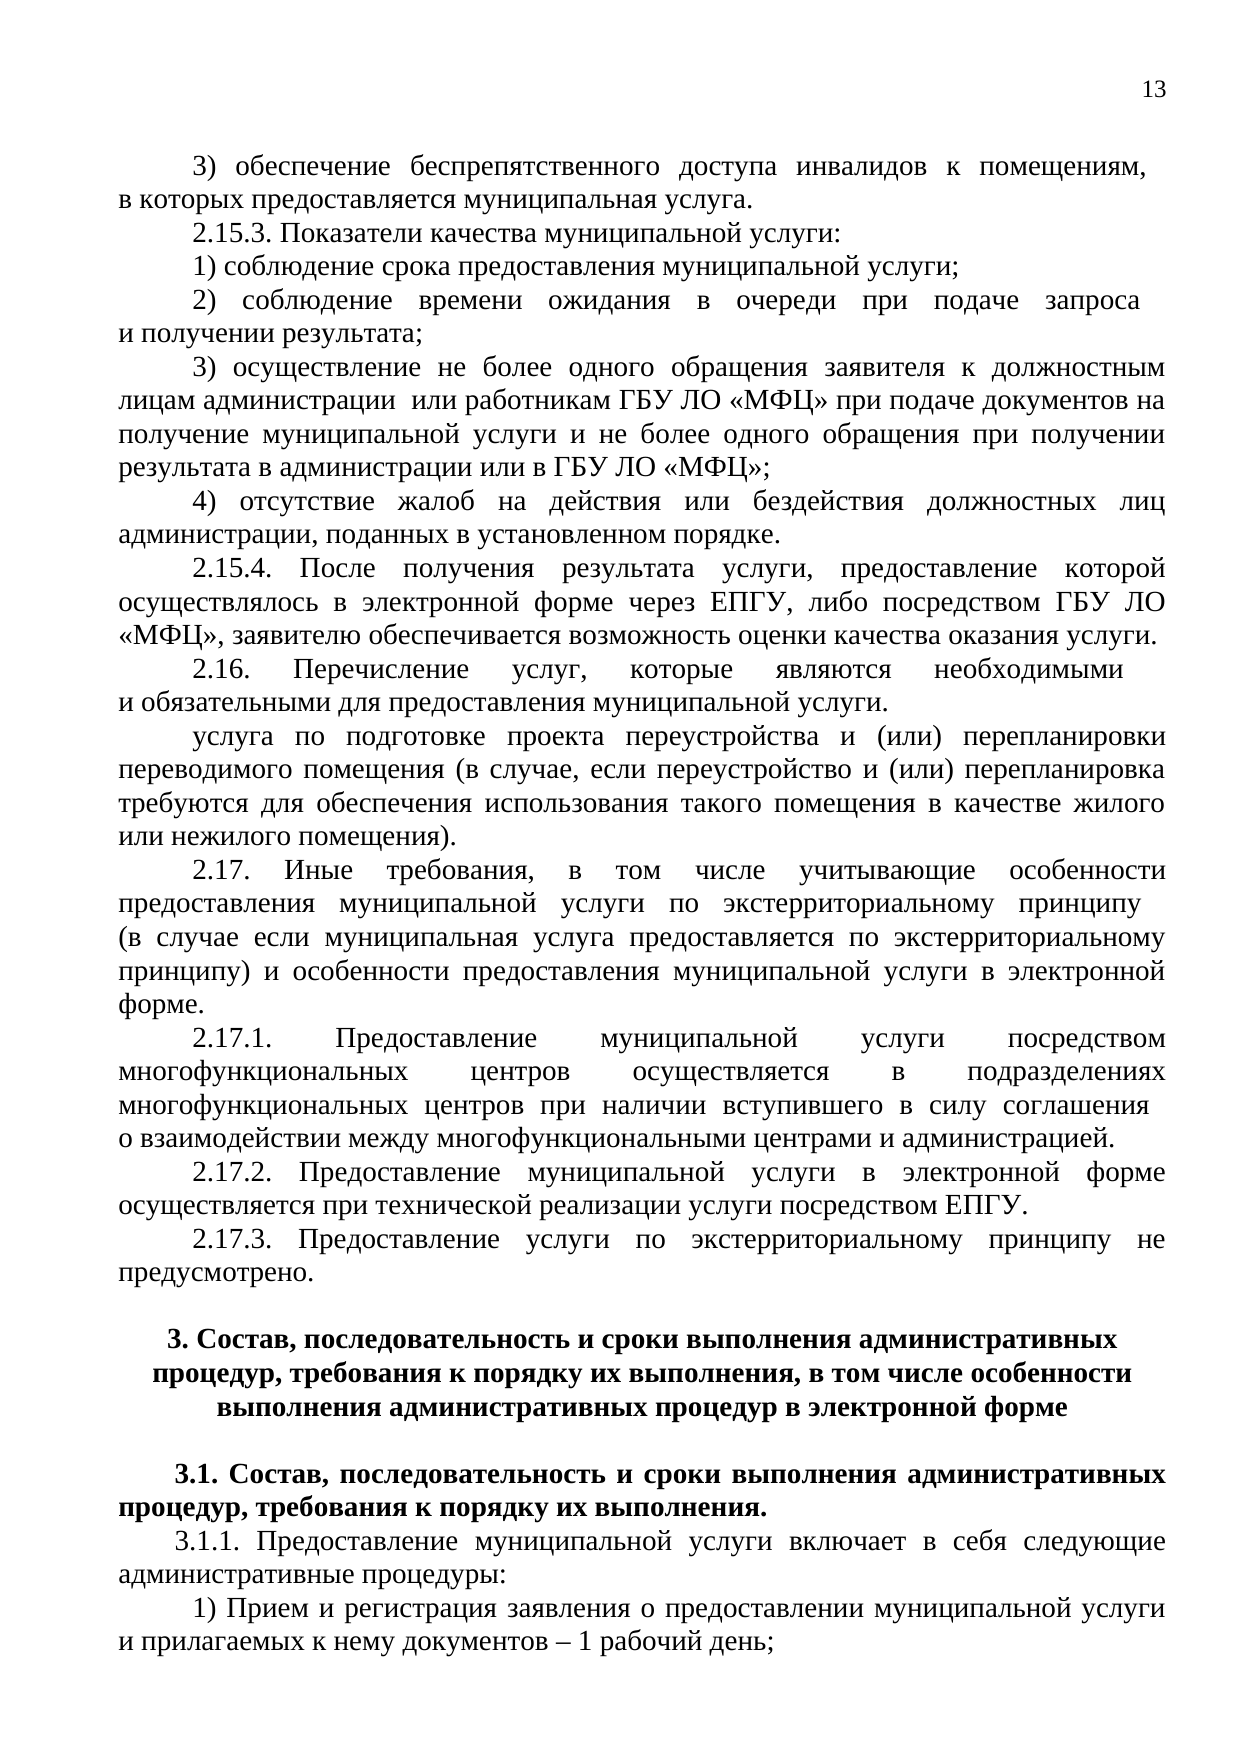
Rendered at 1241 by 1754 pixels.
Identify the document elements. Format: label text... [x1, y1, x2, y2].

text 2) соблюдение времени ожидания в очереди при подаче запроса и получении результата; [118, 282, 1167, 349]
text 3) осуществление не более одного обращения заявителя к должностным лицам администрации или работникам ГБУ ЛО «МФЦ» при подаче документов на получение муниципальной услуги и не более одного обращения при получении результата в администрации или в ГБУ ЛО «МФЦ»; [118, 349, 1167, 483]
text 1) соблюдение срока предоставления муниципальной услуги; [118, 248, 1167, 282]
text 2.17.2. Предоставление муниципальной услуги в электронной форме осуществляется при технической реализации услуги посредством ЕПГУ. [118, 1154, 1167, 1221]
text 2.15.4. После получения результата услуги, предоставление которой осуществлялось в электронной форме через ЕПГУ, либо посредством ГБУ ЛО «МФЦ», заявителю обеспечивается возможность оценки качества оказания услуги. [118, 550, 1167, 651]
text 3.1. Состав, последовательность и сроки выполнения административных процедур, требования к порядку их выполнения. [118, 1456, 1167, 1523]
text 2.17. Иные требования, в том числе учитывающие особенности предоставления муниципальной услуги по экстерриториальному принципу (в случае если муниципальная услуга предоставляется по экстерриториальному принципу) и особенности предоставления муниципальной услуги в электронной форме. [118, 852, 1167, 1020]
text 2.17.1. Предоставление муниципальной услуги посредством многофункциональных центров осуществляется в подразделениях многофункциональных центров при наличии вступившего в силу соглашения о взаимодействии между многофункциональными центрами и администрацией. [118, 1020, 1167, 1154]
subtitle 3. Состав, последовательность и сроки выполнения административных процедур, требования к порядку их выполнения, в том числе особенности выполнения административных процедур в электронной форме [118, 1322, 1167, 1422]
text 2.17.3. Предоставление услуги по экстерриториальному принципу не предусмотрено. [118, 1221, 1167, 1288]
text 3) обеспечение беспрепятственного доступа инвалидов к помещениям, в которых предоставляется муниципальная услуга. [118, 148, 1167, 215]
title 1) Прием и регистрация заявления о предоставлении муниципальной услуги и прилагаемых к нему документов – 1 рабочий день; [118, 1590, 1167, 1657]
text 2.15.3. Показатели качества муниципальной услуги: [118, 215, 1167, 248]
text 2.16. Перечисление услуг, которые являются необходимыми и обязательными для предоставления муниципальной услуги. [118, 651, 1167, 718]
text 3.1.1. Предоставление муниципальной услуги включает в себя следующие административные процедуры: [118, 1523, 1167, 1590]
text услуга по подготовке проекта переустройства и (или) перепланировки переводимого помещения (в случае, если переустройство и (или) перепланировка требуются для обеспечения использования такого помещения в качестве жилого или нежилого помещения). [118, 718, 1167, 852]
text 4) отсутствие жалоб на действия или бездействия должностных лиц администрации, поданных в установленном порядке. [118, 483, 1167, 550]
